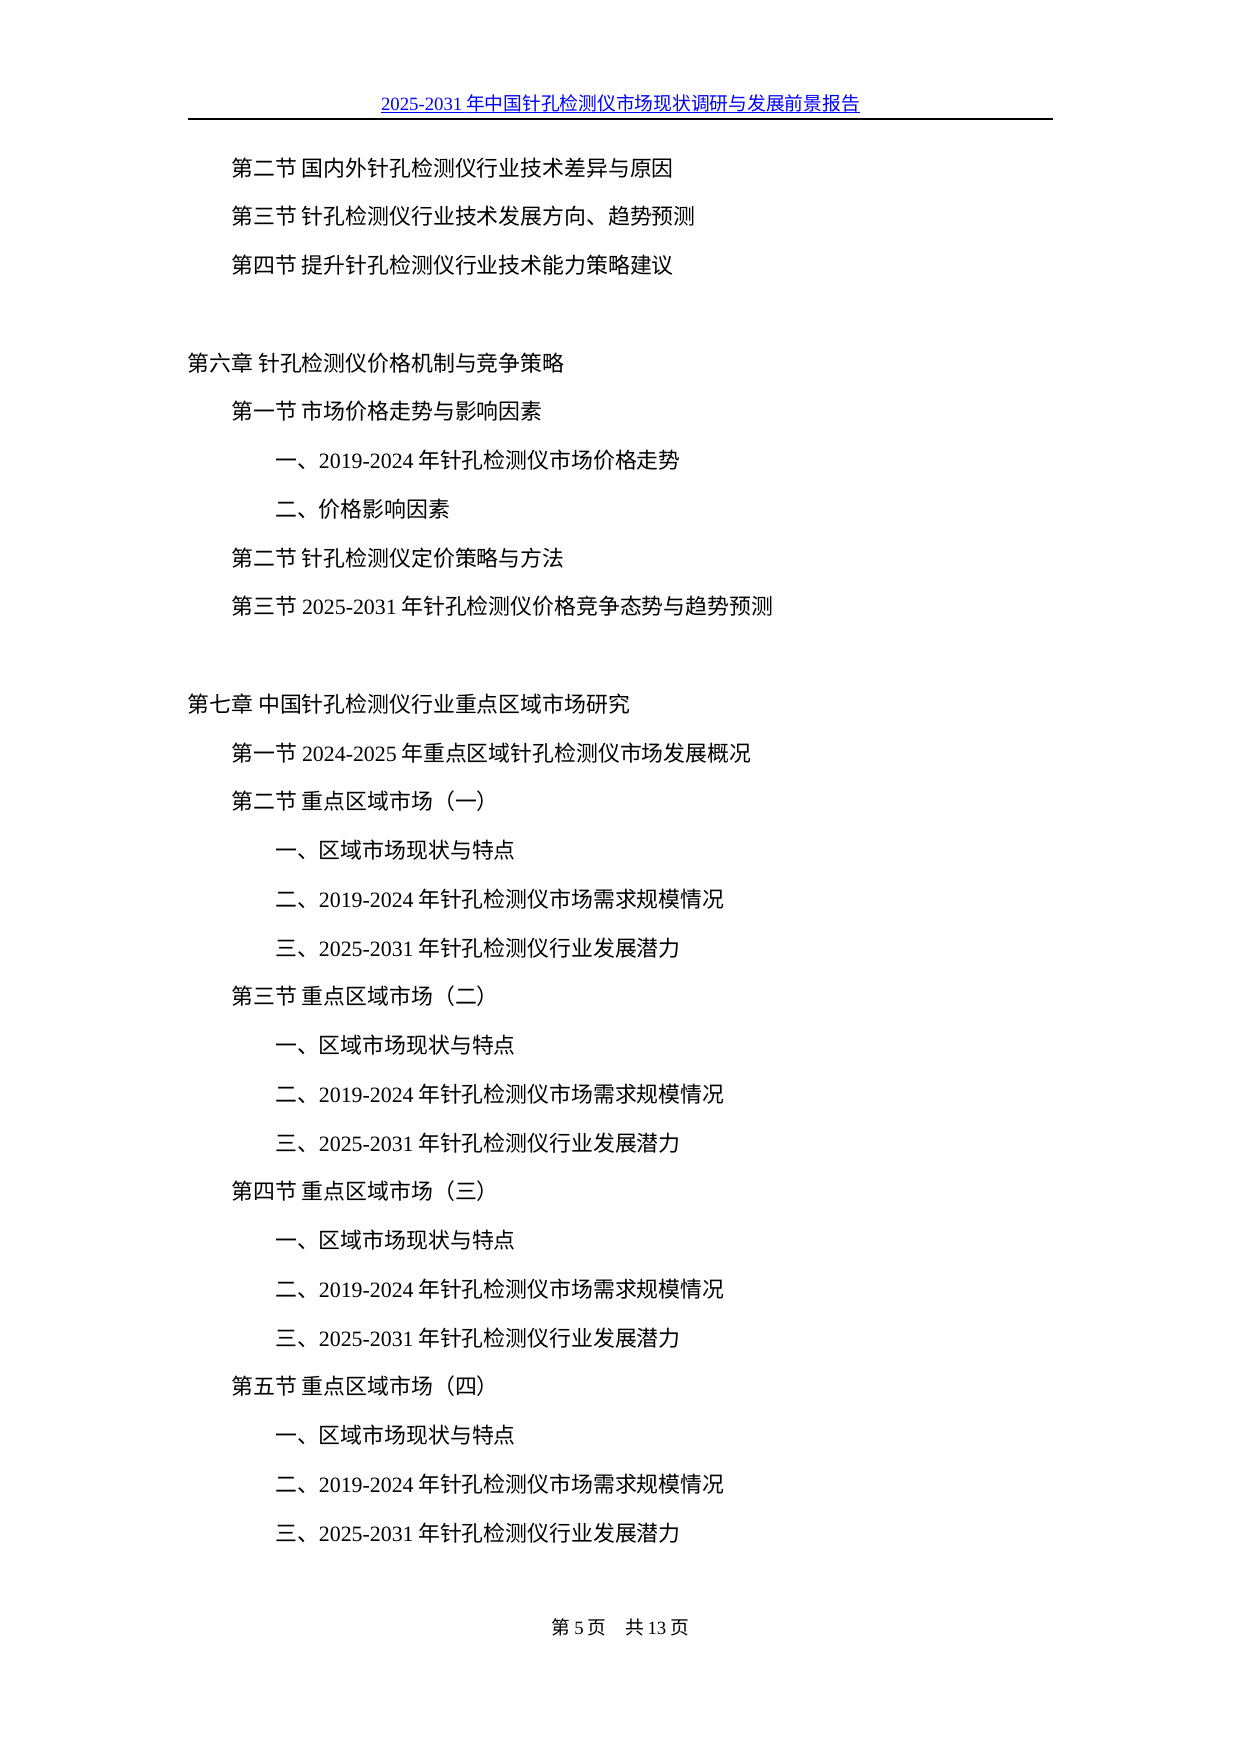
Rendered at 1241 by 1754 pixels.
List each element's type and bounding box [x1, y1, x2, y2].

text [187, 150, 1053, 1548]
